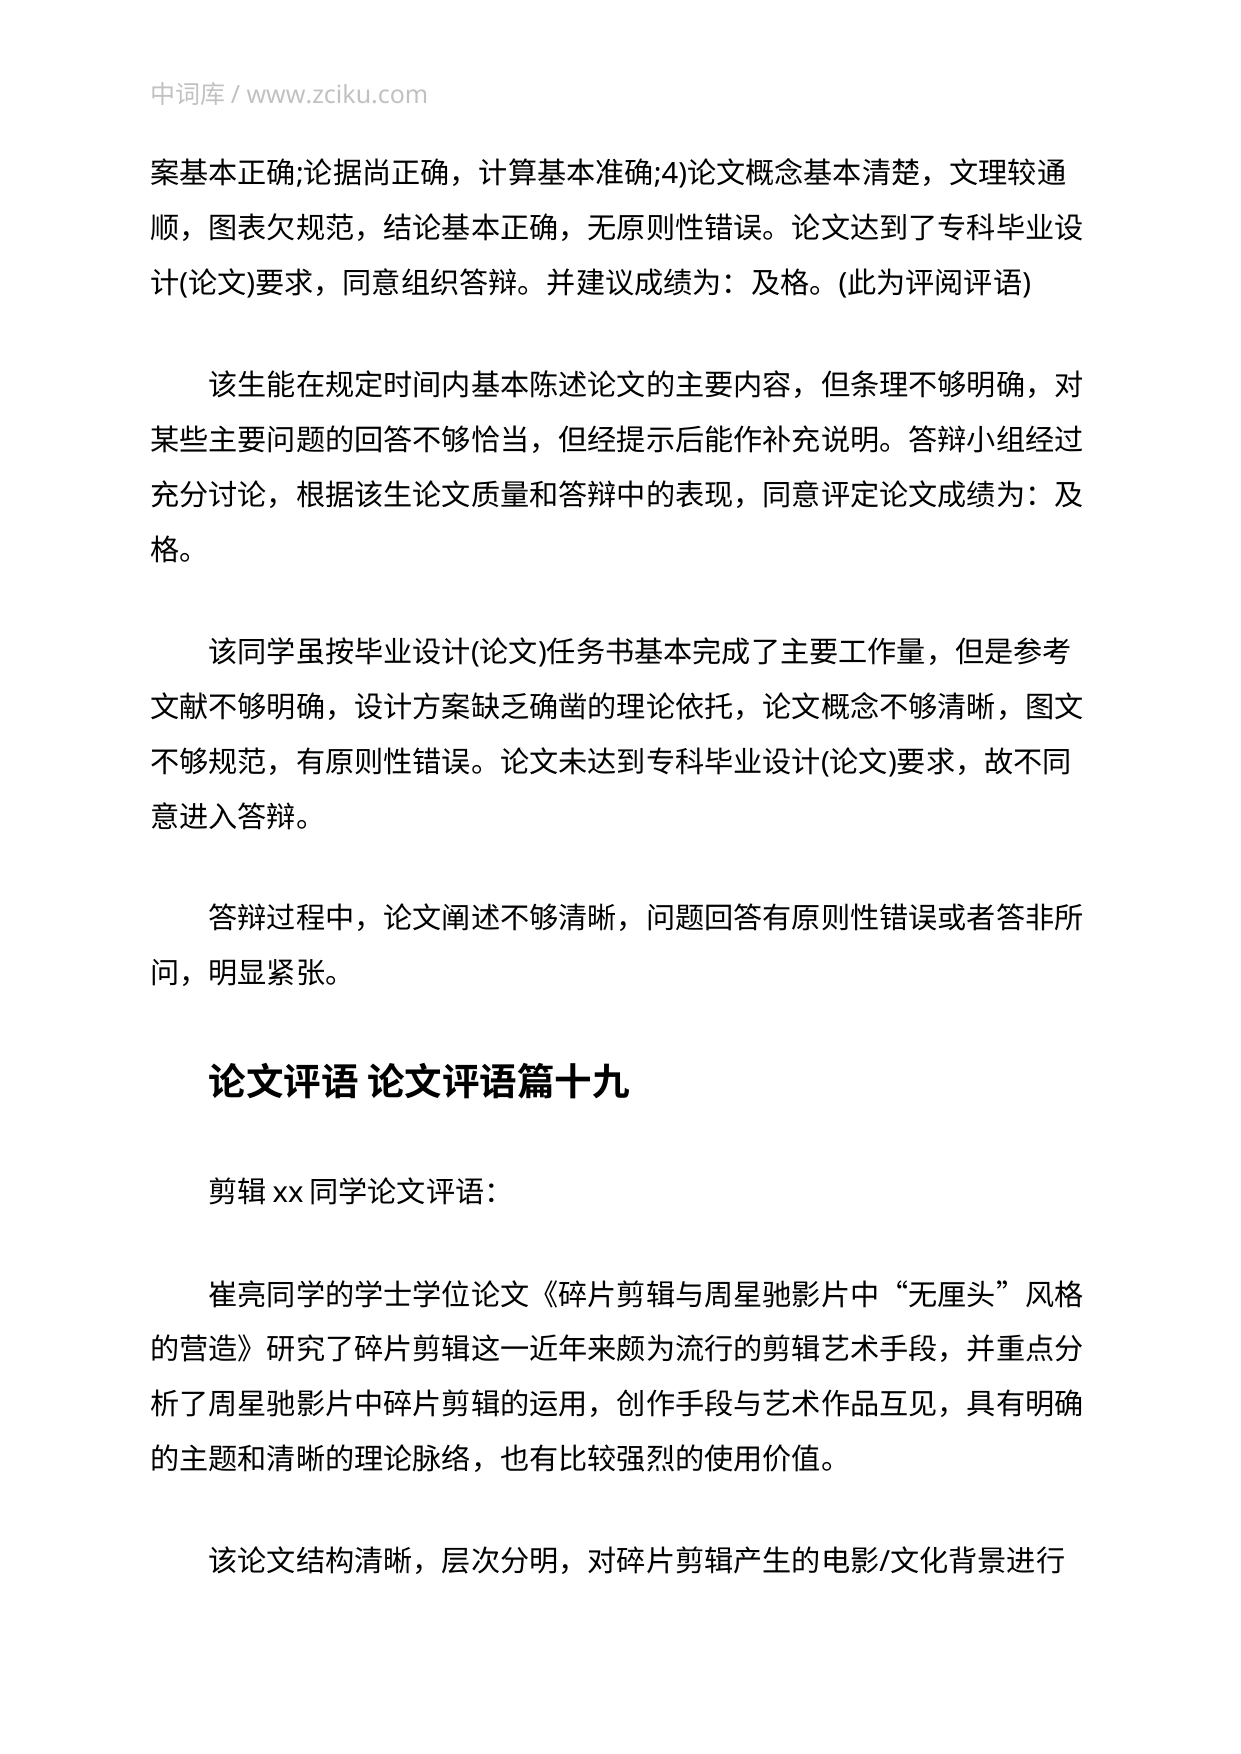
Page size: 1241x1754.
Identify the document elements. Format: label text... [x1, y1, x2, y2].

text 该同学虽按毕业设计(论文)任务书基本完成了主要工作量，但是参考文献不够明确，设计方案缺乏确凿的理论依托，论文概念不够清晰，图文不够规范，有原则性错误。论文未达到专科毕业设计(论文)要求，故不同意进入答辩。 [150, 628, 1090, 836]
text 崔亮同学的学士学位论文《碎片剪辑与周星驰影片中“无厘头”风格的营造》研究了碎片剪辑这一近年来颇为流行的剪辑艺术手段，并重点分析了周星驰影片中碎片剪辑的运用，创作手段与艺术作品互见，具有明确的主题和清晰的理论脉络，也有比较强烈的使用价值。 [150, 1271, 1090, 1478]
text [150, 150, 1090, 302]
text 剪辑xx同学论文评语： [150, 1169, 1090, 1211]
text 论文评语 论文评语篇十九 [150, 1052, 1090, 1106]
text 该生能在规定时间内基本陈述论文的主要内容，但条理不够明确，对某些主要问题的回答不够恰当，但经提示后能作补充说明。答辩小组经过充分讨论，根据该生论文质量和答辩中的表现，同意评定论文成绩为：及格。 [150, 362, 1090, 569]
text 答辩过程中，论文阐述不够清晰，问题回答有原则性错误或者答非所问，明显紧张。 [150, 895, 1090, 992]
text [150, 1537, 1090, 1580]
